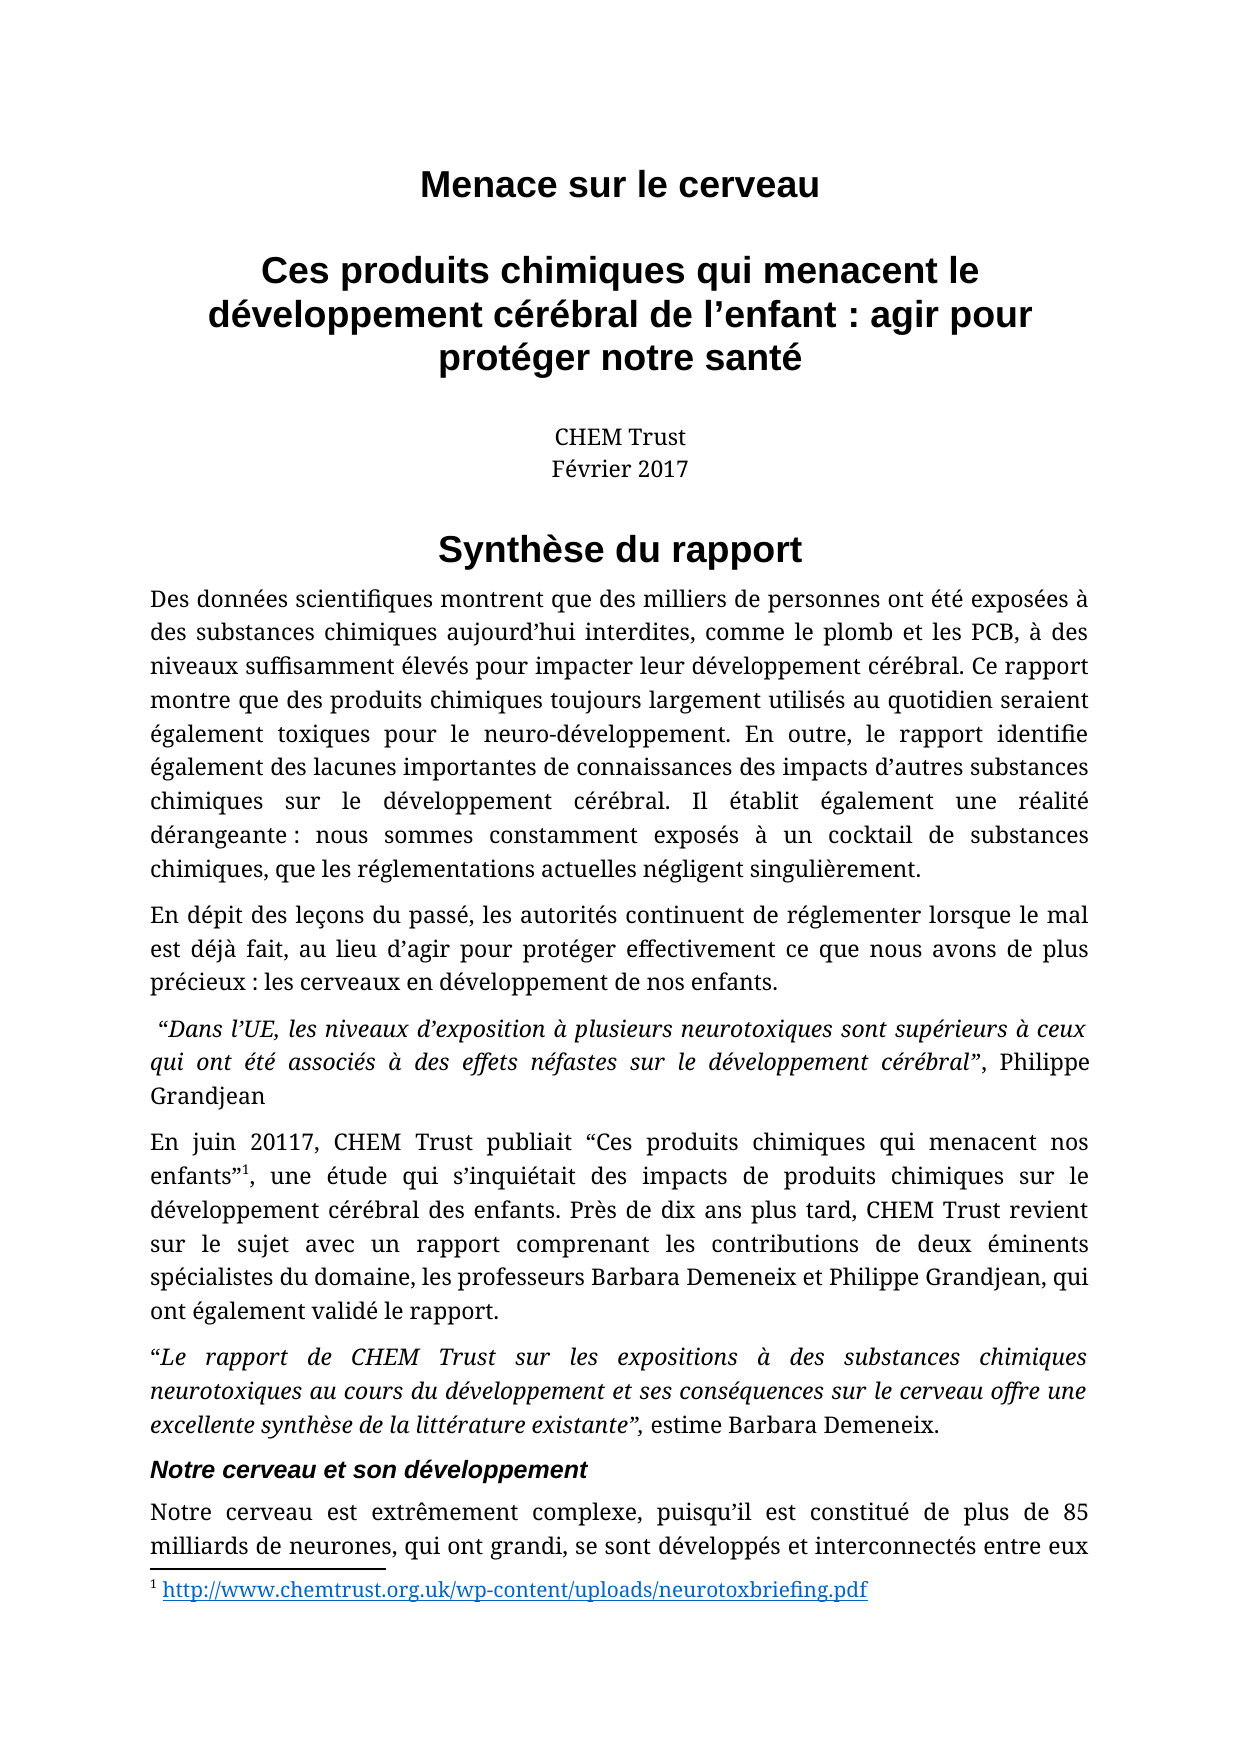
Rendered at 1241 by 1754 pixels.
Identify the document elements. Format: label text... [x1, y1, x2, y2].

text “Dans l’UE, les niveaux d’exposition à plusieurs neurotoxiques sont supérieurs à ceux qui ont été associés à des effets néfastes sur le développement cérébral”, Philippe Grandjean [150, 1012, 1090, 1111]
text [150, 1496, 1090, 1561]
text “Le rapport de CHEM Trust sur les expositions à des substances chimiques neurotoxiques au cours du développement et ses conséquences sur le cerveau offre une excellente synthèse de la littérature existante”, estime Barbara Demeneix. [150, 1341, 1090, 1440]
text En juin 20117, CHEM Trust publiait “Ces produits chimiques qui menacent nos enfants”, une étude qui s’inquiétait des impacts de produits chimiques sur le développement cérébral des enfants. Près de dix ans plus tard, CHEM Trust revient sur le sujet avec un rapport comprenant les contributions de deux éminents spécialistes du domaine, les professeurs Barbara Demeneix et Philippe Grandjean, qui ont également validé le rapport. [150, 1126, 1090, 1326]
subtitle Menace sur le cerveau Ces produits chimiques qui menacent le développement cérébral de l’enfant : agir pour protéger notre santé CHEM Trust Février 2017 Synthèse du rapport [150, 162, 1090, 570]
subtitle Notre cerveau et son développement [150, 1455, 1090, 1484]
text En dépit des leçons du passé, les autorités continuent de réglementer lorsque le mal est déjà fait, au lieu d’agir pour protéger effectivement ce que nous avons de plus précieux : les cerveaux en développement de nos enfants. [150, 899, 1090, 997]
text Des données scientifiques montrent que des milliers de personnes ont été exposées à des substances chimiques aujourd’hui interdites, comme le plomb et les PCB, à des niveaux suffisamment élevés pour impacter leur développement cérébral. Ce rapport montre que des produits chimiques toujours largement utilisés au quotidien seraient également toxiques pour le neuro-développement. En outre, le rapport identifie également des lacunes importantes de connaissances des impacts d’autres substances chimiques sur le développement cérébral. Il établit également une réalité dérangeante : nous sommes constamment exposés à un cocktail de substances chimiques, que les réglementations actuelles négligent singulièrement. [150, 582, 1090, 884]
